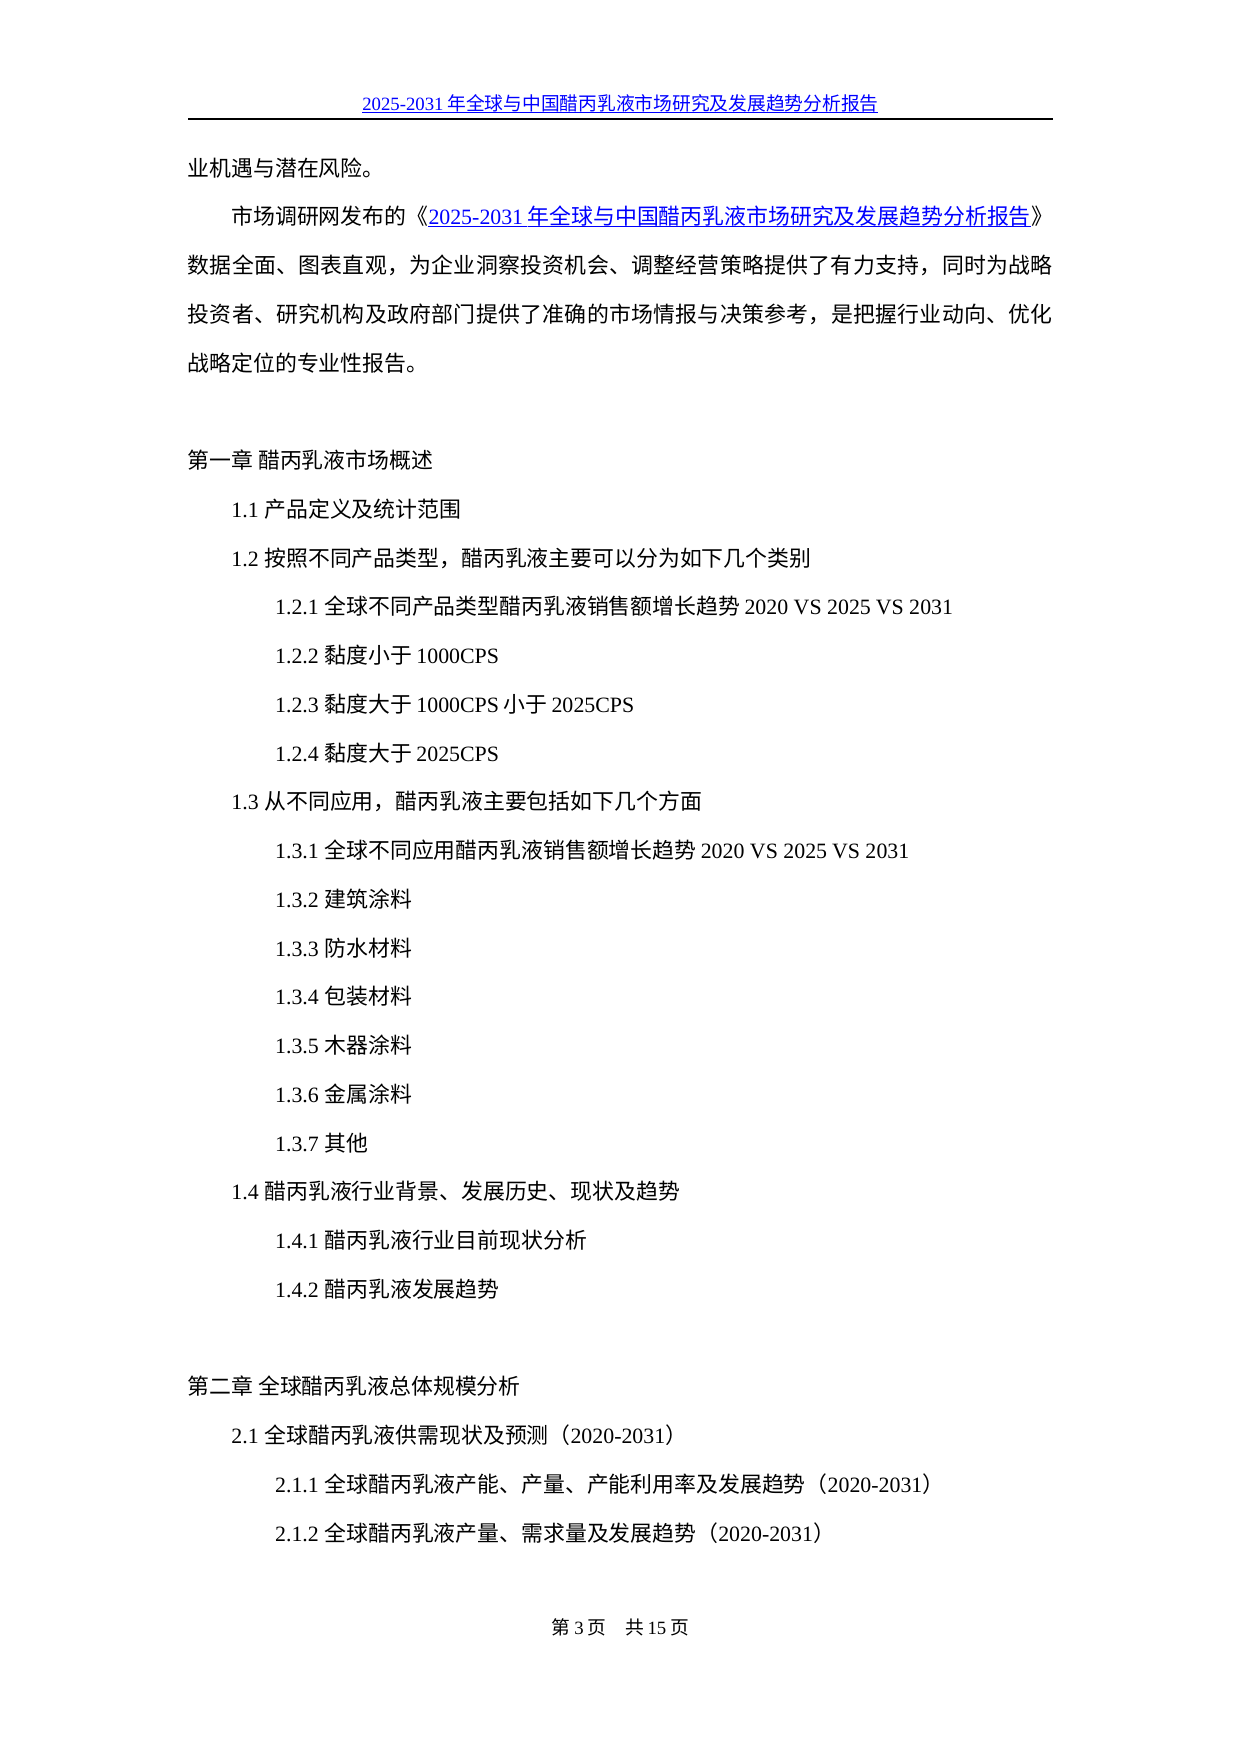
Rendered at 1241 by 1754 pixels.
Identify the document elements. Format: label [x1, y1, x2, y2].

text [187, 150, 1053, 1548]
